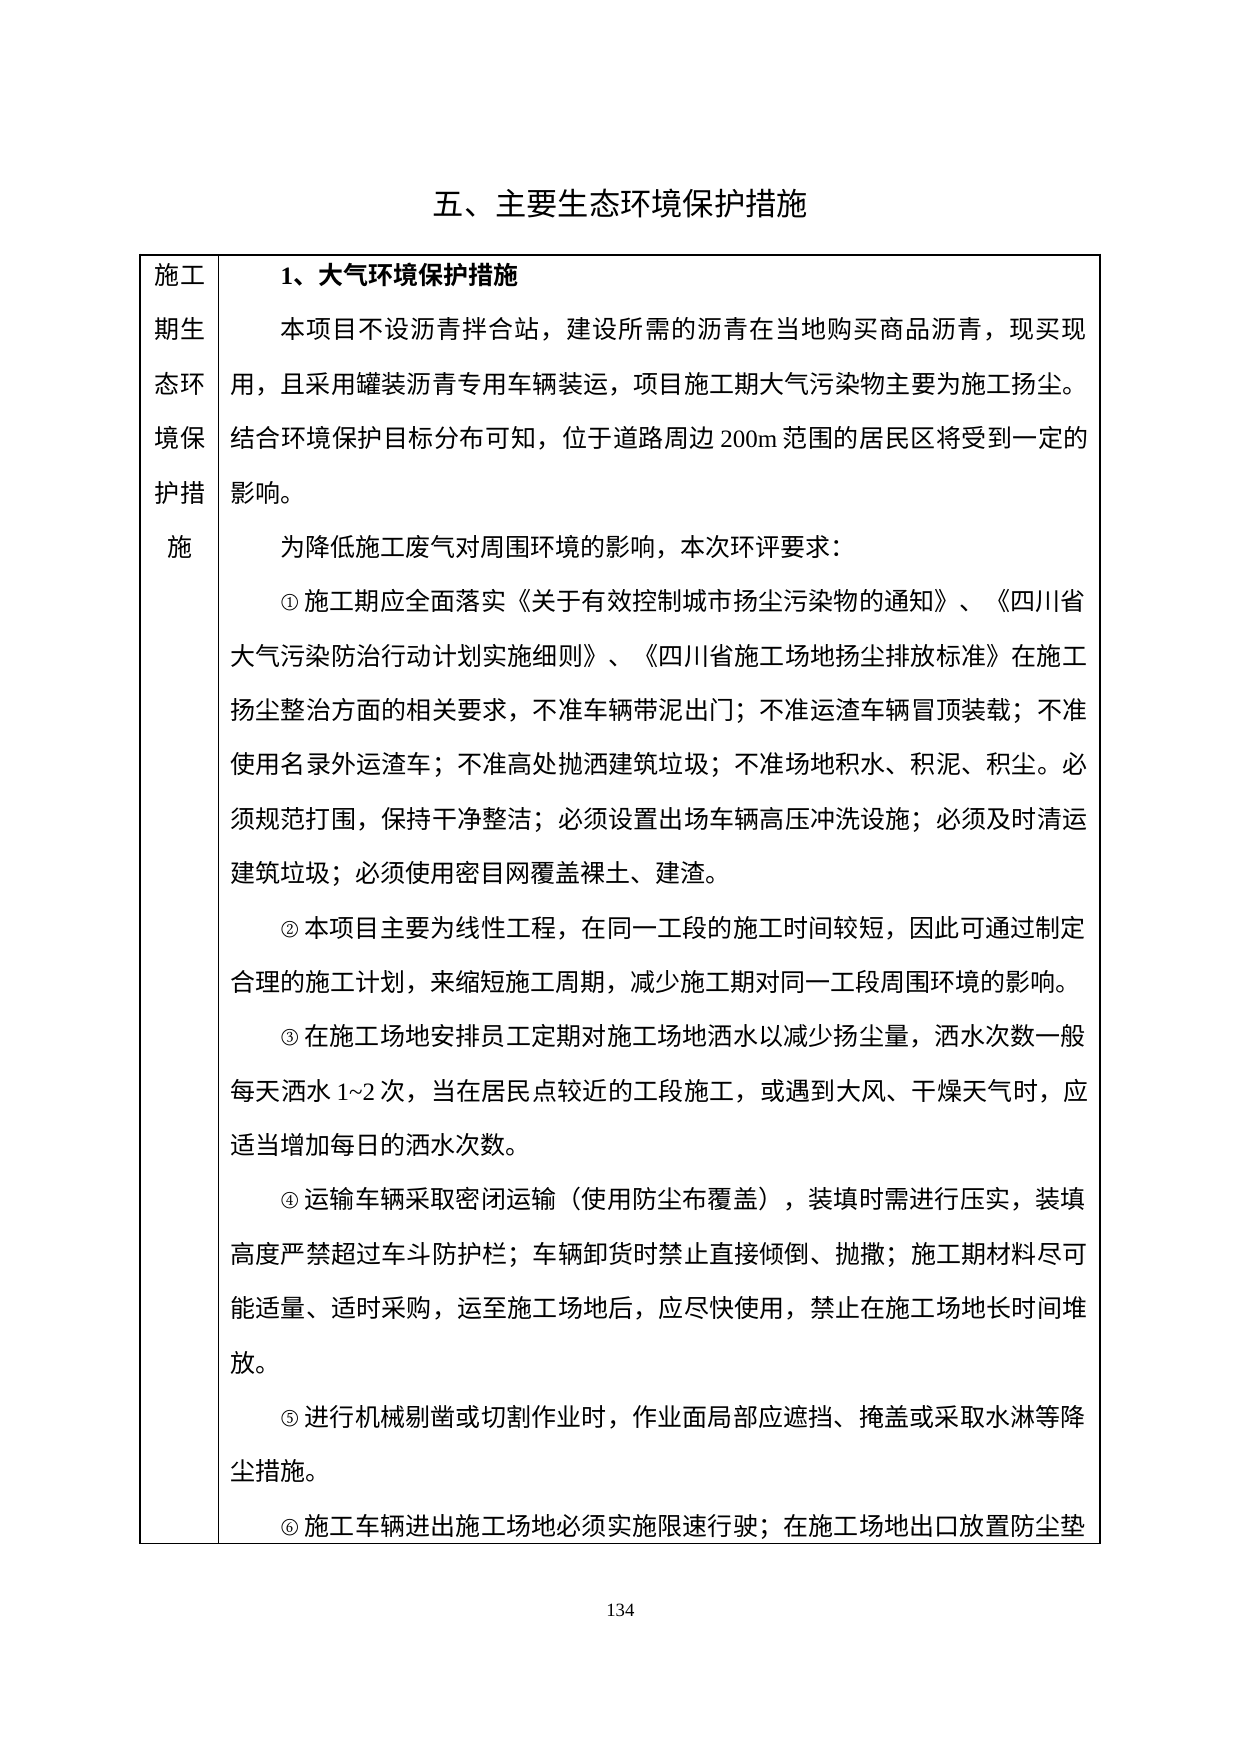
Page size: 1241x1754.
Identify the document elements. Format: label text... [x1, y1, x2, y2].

table_header 施工期生态环境保护措施 [141, 256, 218, 1542]
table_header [219, 256, 1099, 1542]
text 五、主要生态环境保护措施 [187, 179, 1053, 224]
